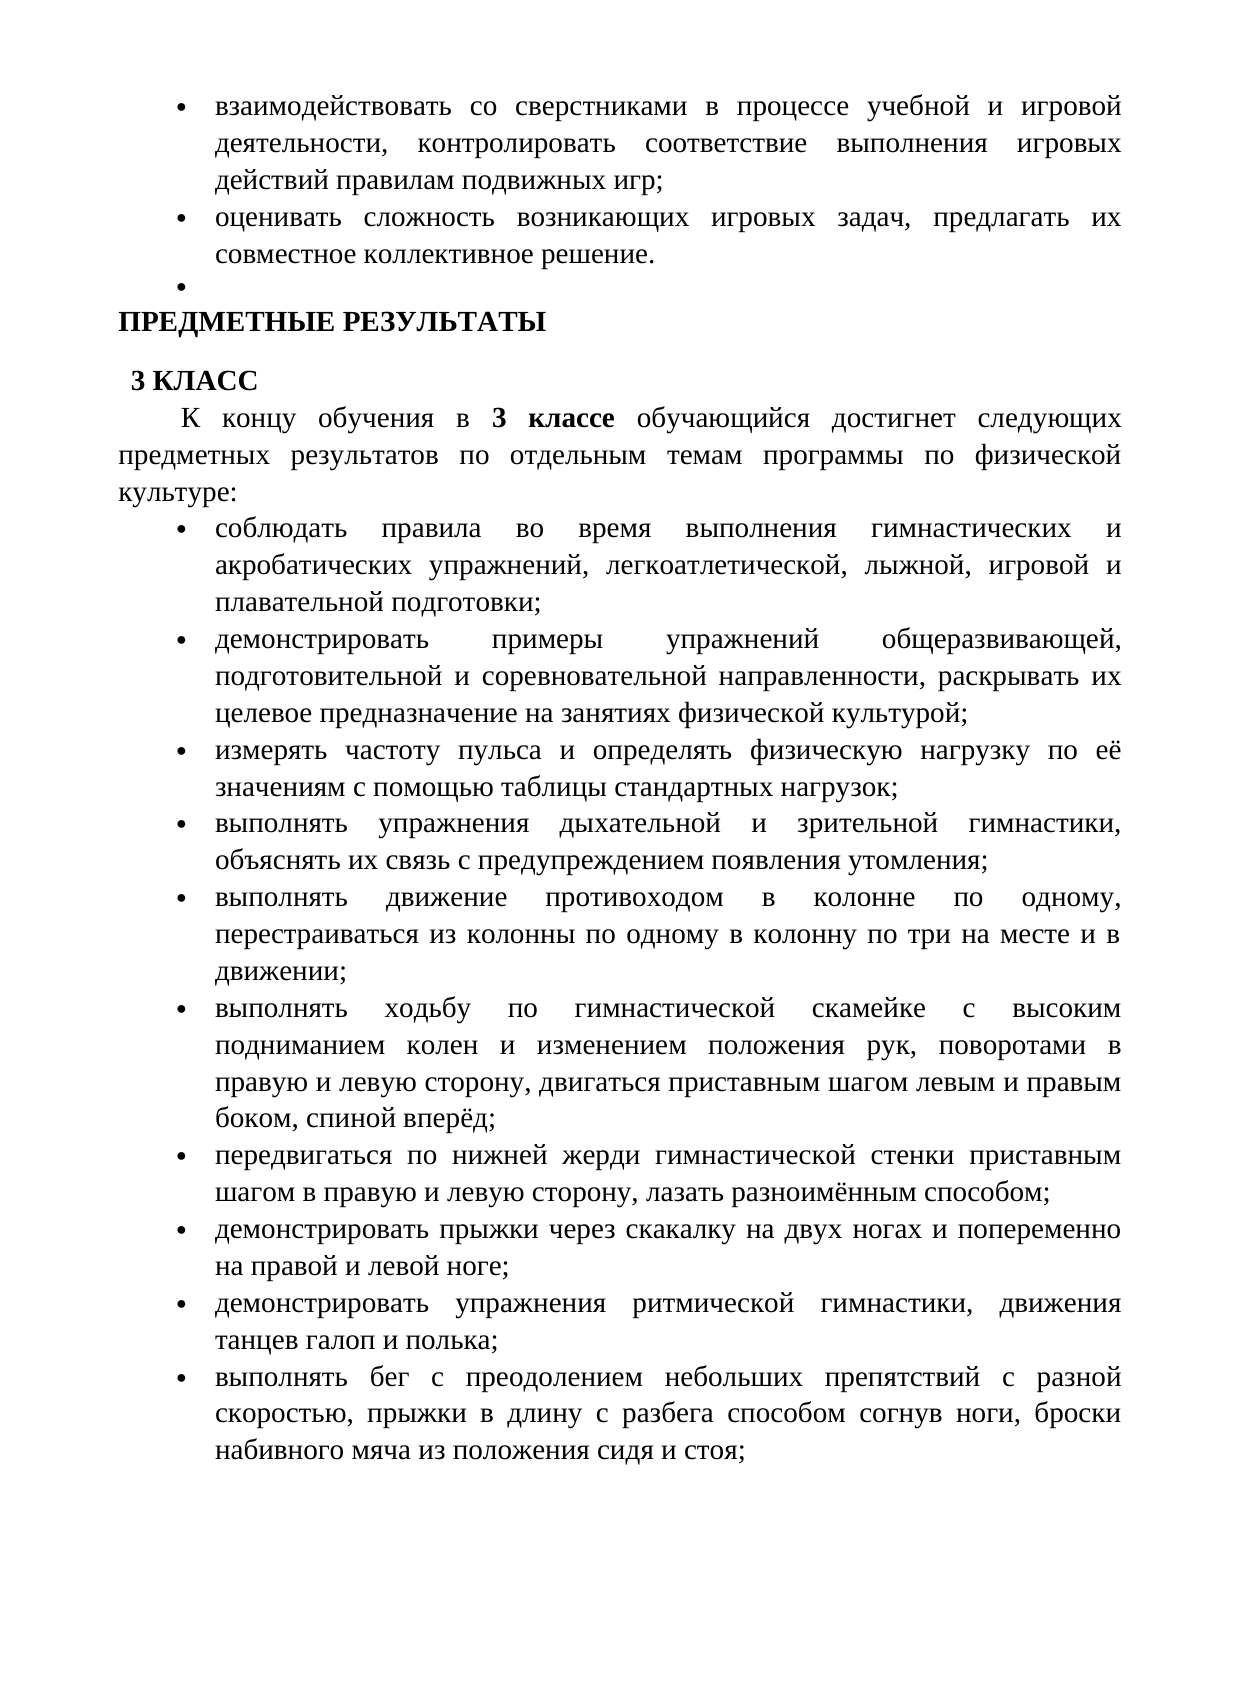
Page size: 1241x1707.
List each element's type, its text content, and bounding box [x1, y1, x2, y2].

list демонстрировать примеры упражнений общеразвивающей, подготовительной и соревновательной направленности, раскрывать их целевое предназначение на занятиях физической культурой; [177, 621, 1122, 728]
list передвигаться по нижней жерди гимнастической стенки приставным шагом в правую и левую сторону, лазать разноимённым способом; [177, 1137, 1122, 1208]
list измерять частоту пульса и определять физическую нагрузку по её значениям с помощью таблицы стандартных нагрузок; [177, 732, 1122, 802]
text К концу обучения в 3 классе обучающийся достигнет следующих предметных результатов по отдельным темам программы по физической культуре: [118, 400, 1122, 507]
list демонстрировать упражнения ритмической гимнастики, движения танцев галоп и полька; [177, 1285, 1122, 1355]
list выполнять ходьбу по гимнастической скамейке с высоким подниманием колен и изменением положения рук, поворотами в правую и левую сторону, двигаться приставным шагом левым и правым боком, спиной вперёд; [177, 990, 1122, 1134]
list соблюдать правила во время выполнения гимнастических и акробатических упражнений, легкоатлетической, лыжной, игровой и плавательной подготовки; [177, 511, 1122, 618]
text 3 КЛАСС [131, 363, 1122, 397]
list выполнять движение противоходом в колонне по одному, перестраиваться из колонны по одному в колонну по три на месте и в движении; [177, 879, 1122, 987]
list выполнять бег с преодолением небольших препятствий с разной скоростью, прыжки в длину с разбега способом согнув ноги, броски набивного мяча из положения сидя и стоя; [177, 1359, 1122, 1466]
text ПРЕДМЕТНЫЕ РЕЗУЛЬТАТЫ [118, 304, 1122, 337]
list взаимодействовать со сверстниками в процессе учебной и игровой деятельности, контролировать соответствие выполнения игровых действий правилам подвижных игр; [177, 88, 1122, 196]
list оценивать сложность возникающих игровых задач, предлагать их совместное коллективное решение. [177, 199, 1122, 269]
list демонстрировать прыжки через скакалку на двух ногах и попеременно на правой и левой ноге; [177, 1211, 1122, 1282]
list выполнять упражнения дыхательной и зрительной гимнастики, объяснять их связь с предупреждением появления утомления; [177, 806, 1122, 876]
